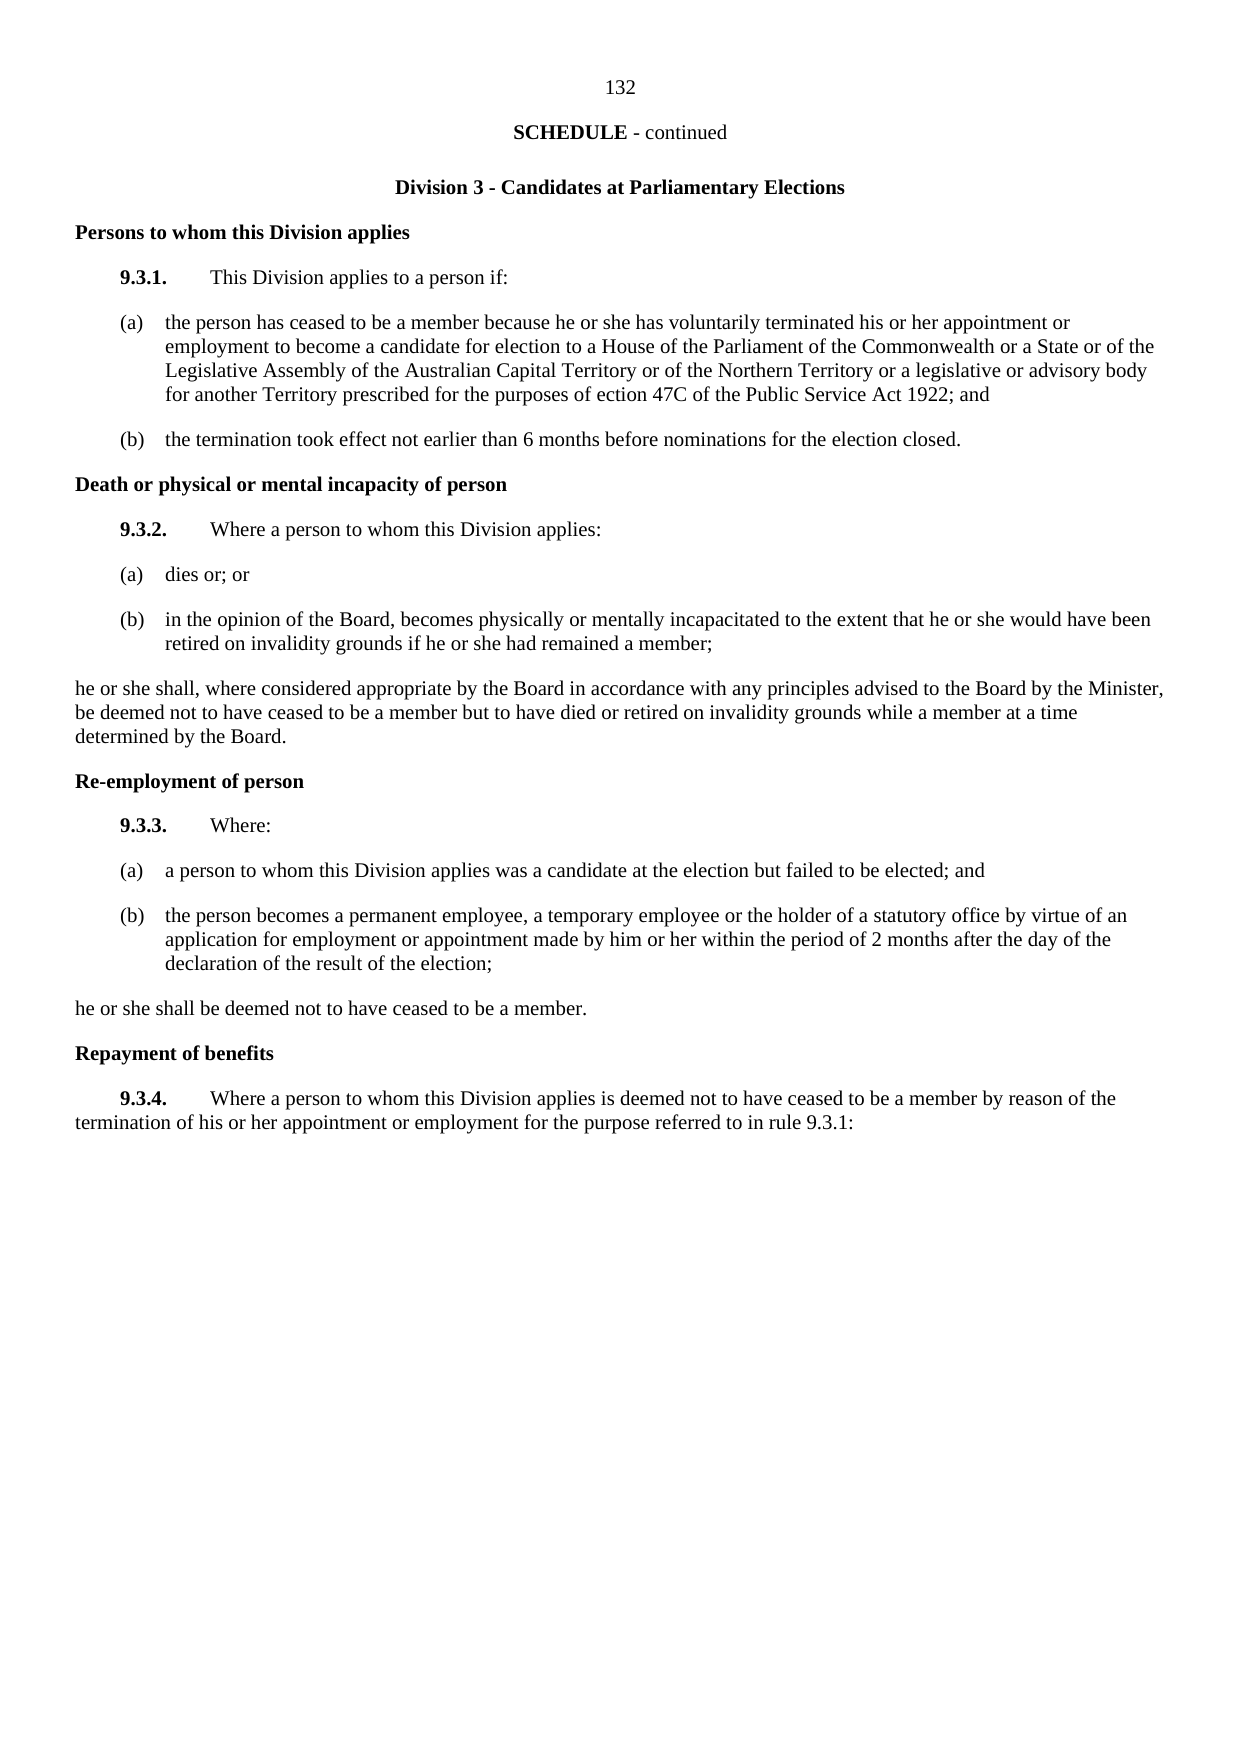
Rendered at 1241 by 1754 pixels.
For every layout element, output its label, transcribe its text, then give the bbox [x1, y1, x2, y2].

text (a) the person has ceased to be a member because he or she has voluntarily terminated his or her appointment or employment to become a candidate for election to a House of the Parliament of the Commonwealth or a State or of the Legislative Assembly of the Australian Capital Territory or of the Northern Territory or a legislative or advisory body for another Territory prescribed for the purposes of ection 47C of the Public Service Act 1922; and [120, 310, 1165, 406]
text he or she shall, where considered appropriate by the Board in accordance with any principles advised to the Board by the Minister, be deemed not to have ceased to be a member but to have died or retired on invalidity grounds while a member at a time determined by the Board. [75, 676, 1165, 748]
text 9.3.2. Where a person to whom this Division applies: [75, 517, 1165, 541]
text (a) a person to whom this Division applies was a candidate at the election but failed to be elected; and [120, 858, 1165, 882]
text 9.3.3. Where: [75, 813, 1165, 837]
text Division 3 - Candidates at Parliamentary Elections [75, 175, 1165, 199]
text 9.3.1. This Division applies to a person if: [75, 265, 1165, 289]
text 9.3.4. Where a person to whom this Division applies is deemed not to have ceased to be a member by reason of the termination of his or her appointment or employment for the purpose referred to in rule 9.3.1: [75, 1086, 1165, 1134]
text Repayment of benefits [75, 1041, 1165, 1065]
text (a) dies or; or [120, 562, 1165, 586]
text Re-employment of person [75, 768, 1165, 793]
text (b) the termination took effect not earlier than 6 months before nominations for the election closed. [120, 427, 1165, 451]
text Persons to whom this Division applies [75, 220, 1165, 244]
text he or she shall be deemed not to have ceased to be a member. [75, 996, 1165, 1020]
text (b) the person becomes a permanent employee, a temporary employee or the holder of a statutory office by virtue of an application for employment or appointment made by him or her within the period of 2 months after the day of the declaration of the result of the election; [120, 903, 1165, 975]
text Death or physical or mental incapacity of person [75, 472, 1165, 496]
text (b) in the opinion of the Board, becomes physically or mentally incapacitated to the extent that he or she would have been retired on invalidity grounds if he or she had remained a member; [120, 607, 1165, 655]
